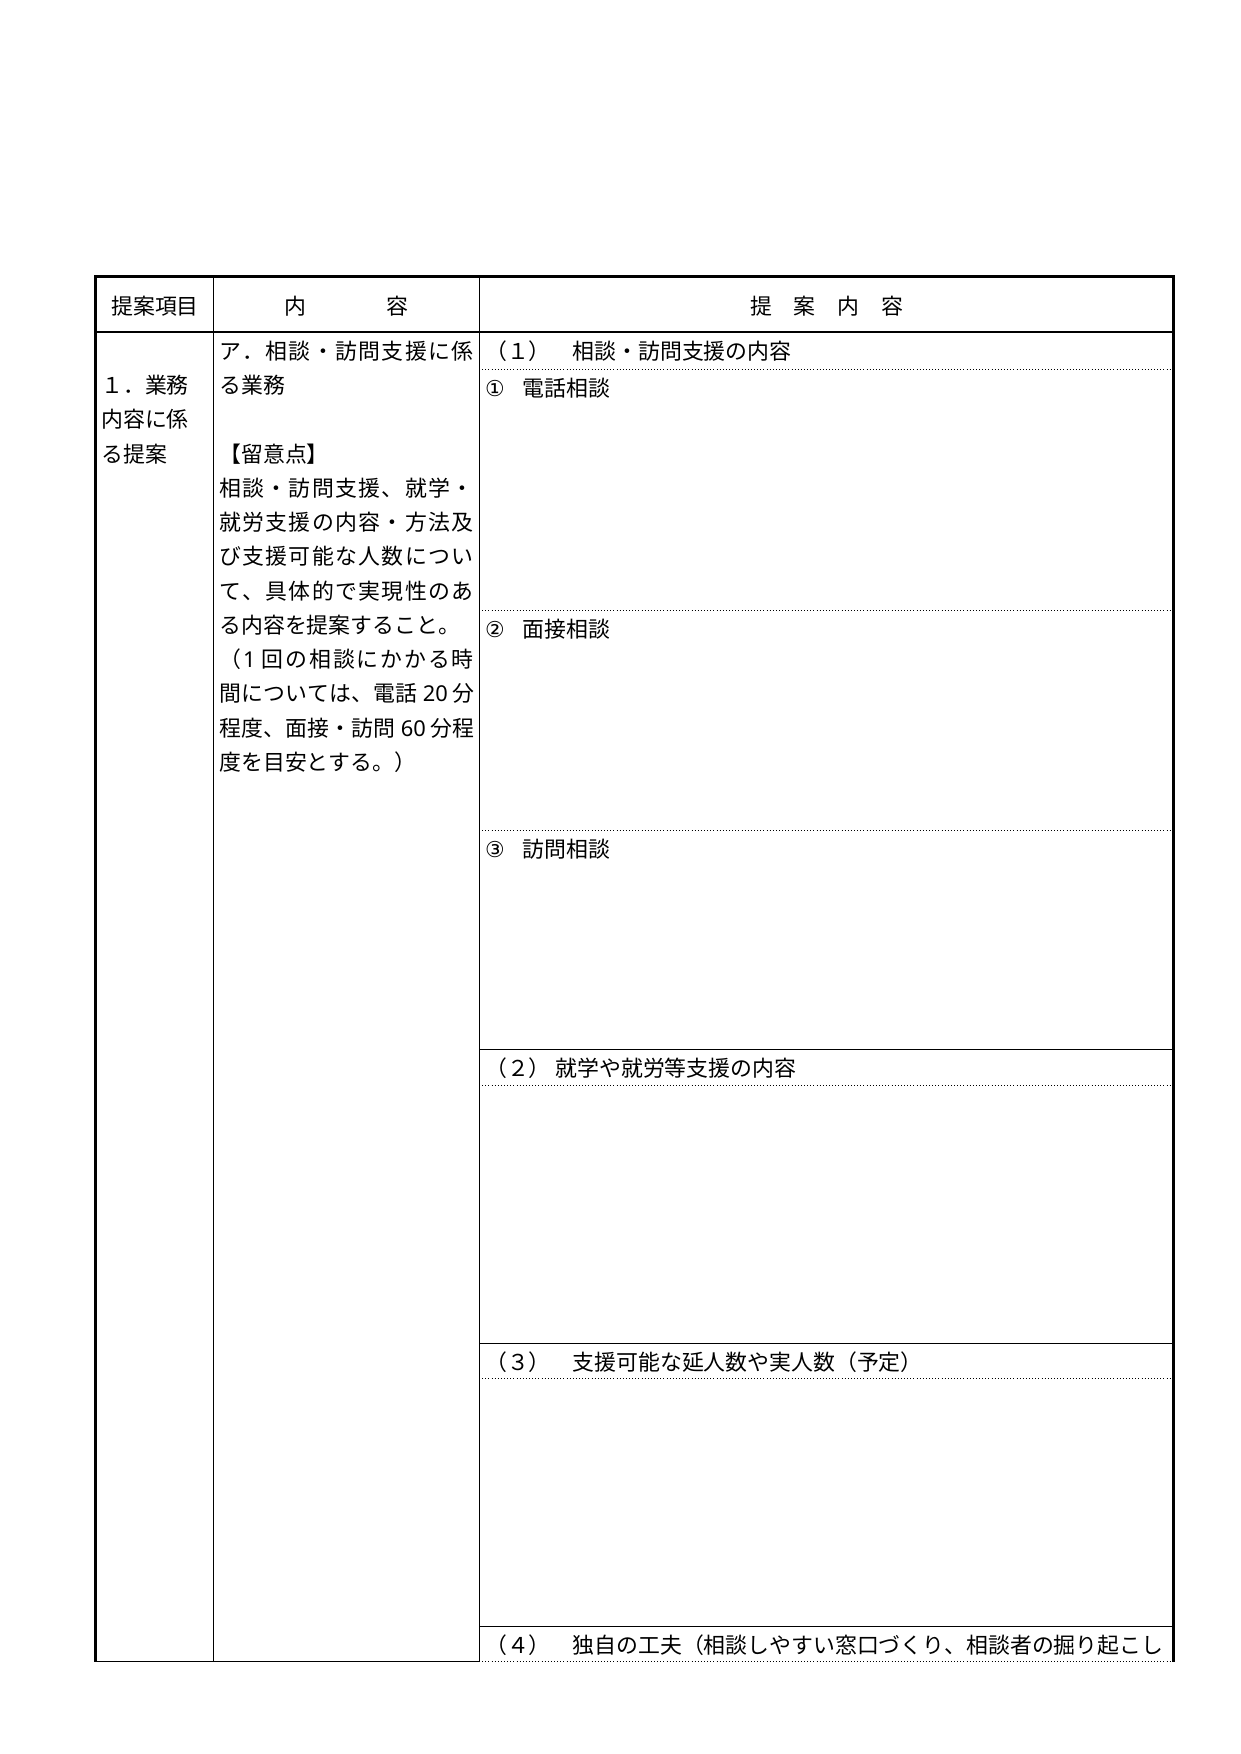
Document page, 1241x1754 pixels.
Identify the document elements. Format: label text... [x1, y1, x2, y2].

table_cell [480, 1085, 1172, 1343]
table_cell 訪問相談 [480, 830, 1172, 1049]
table_cell １．業務内容に係る提案 [97, 333, 213, 1661]
table_cell 面接相談 [480, 610, 1172, 830]
table_cell （１） 相談・訪問支援の内容 [480, 333, 1172, 369]
table_cell 電話相談 [480, 369, 1172, 609]
table_cell （３） 支援可能な延人数や実人数（予定） [480, 1344, 1172, 1378]
table_cell （２） 就学や就労等支援の内容 [480, 1050, 1172, 1085]
table_header 内 容 [214, 278, 479, 331]
table_cell [480, 1378, 1172, 1626]
table_header 提案項目 [97, 278, 213, 331]
table_header 提 案 内 容 [480, 278, 1172, 331]
table_cell ア．相談・訪問支援に係る業務 【留意点】 相談・訪問支援、就学・就労支援の内容・方法及び支援可能な人数について、具体的で実現性のある内容を提案すること。 （1回の相談にかかる時間については、電話20分程度、面接・訪問60分程度を目安とする。） [214, 333, 479, 1661]
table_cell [480, 1627, 1172, 1661]
